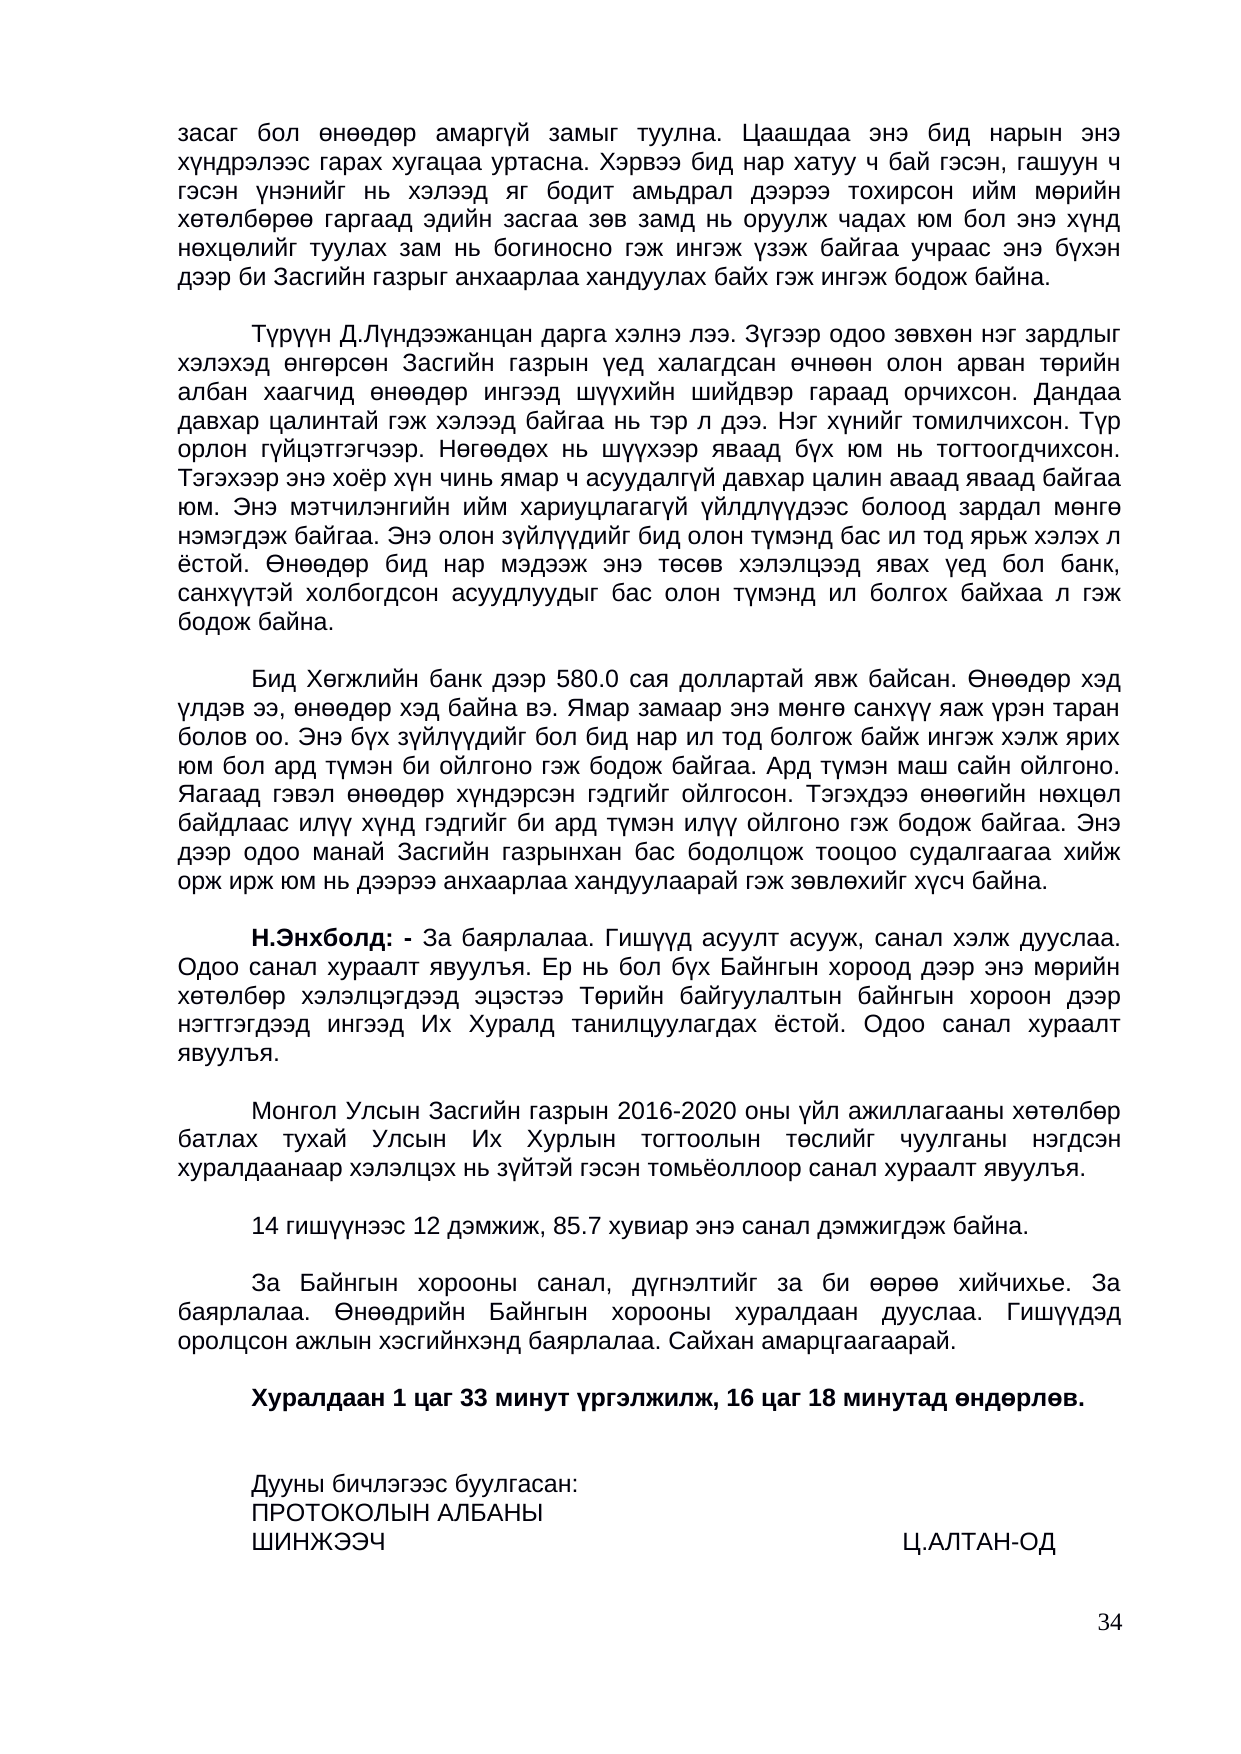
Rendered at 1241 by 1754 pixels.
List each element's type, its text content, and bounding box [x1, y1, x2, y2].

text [177, 118, 1122, 291]
text Монгол Улсын Засгийн газрын 2016-2020 оны үйл ажиллагааны хөтөлбөр батлах тухай Улсын Их Хурлын тогтоолын төслийг чуулганы нэгдсэн хуралдаанаар хэлэлцэх нь зүйтэй гэсэн томьёоллоор санал хураалт явуулъя. [177, 1096, 1122, 1182]
text Хуралдаан 1 цаг 33 минут үргэлжилж, 16 цаг 18 минутад өндөрлөв. [177, 1383, 1122, 1412]
text Бид Хөгжлийн банк дээр 580.0 сая доллартай явж байсан. Өнөөдөр хэд үлдэв ээ, өнөөдөр хэд байна вэ. Ямар замаар энэ мөнгө санхүү яаж үрэн таран болов оо. Энэ бүх зүйлүүдийг бол бид нар ил тод болгож байж ингэж хэлж ярих юм бол ард түмэн би ойлгоно гэж бодож байгаа. Ард түмэн маш сайн ойлгоно. Яагаад гэвэл өнөөдөр хүндэрсэн гэдгийг ойлгосон. Тэгэхдээ өнөөгийн нөхцөл байдлаас илүү хүнд гэдгийг би ард түмэн илүү ойлгоно гэж бодож байгаа. Энэ дээр одоо манай Засгийн газрынхан бас бодолцож тооцоо судалгаагаа хийж орж ирж юм нь дээрээ анхаарлаа хандуулаарай гэж зөвлөхийг хүсч байна. [177, 664, 1122, 894]
text Н.Энхболд: - За баярлалаа. Гишүүд асуулт асууж, санал хэлж дууслаа. Одоо санал хураалт явуулъя. Ер нь бол бүх Байнгын хороод дээр энэ мөрийн хөтөлбөр хэлэлцэгдээд эцэстээ Төрийн байгуулалтын байнгын хороон дээр нэгтгэгдээд ингээд Их Хуралд танилцуулагдах ёстой. Одоо санал хураалт явуулъя. [177, 923, 1122, 1067]
title ПРОТОКОЛЫН АЛБАНЫ [177, 1498, 1122, 1527]
text 14 гишүүнээс 12 дэмжиж, 85.7 хувиар энэ санал дэмжигдэж байна. [177, 1211, 1122, 1239]
text За Байнгын хорооны санал, дүгнэлтийг за би өөрөө хийчихье. За баярлалаа. Өнөөдрийн Байнгын хорооны хуралдаан дууслаа. Гишүүдэд оролцсон ажлын хэсгийнхэнд баярлалаа. Сайхан амарцгаагаарай. [177, 1268, 1122, 1354]
text Дууны бичлэгээс буулгасан: [177, 1469, 1122, 1498]
text ШИНЖЭЭЧ Ц.АЛТАН-ОД [177, 1527, 1122, 1556]
text Түрүүн Д.Лүндээжанцан дарга хэлнэ лээ. Зүгээр одоо зөвхөн нэг зардлыг хэлэхэд өнгөрсөн Засгийн газрын үед халагдсан өчнөөн олон арван төрийн албан хаагчид өнөөдөр ингээд шүүхийн шийдвэр гараад орчихсон. Дандаа давхар цалинтай гэж хэлээд байгаа нь тэр л дээ. Нэг хүнийг томилчихсон. Түр орлон гүйцэтгэгчээр. Нөгөөдөх нь шүүхээр яваад бүх юм нь тогтоогдчихсон. Тэгэхээр энэ хоёр хүн чинь ямар ч асуудалгүй давхар цалин аваад яваад байгаа юм. Энэ мэтчилэнгийн ийм хариуцлагагүй үйлдлүүдээс болоод зардал мөнгө нэмэгдэж байгаа. Энэ олон зүйлүүдийг бид олон түмэнд бас ил тод ярьж хэлэх л ёстой. Өнөөдөр бид нар мэдээж энэ төсөв хэлэлцээд явах үед бол банк, санхүүтэй холбогдсон асуудлуудыг бас олон түмэнд ил болгох байхаа л гэж бодож байна. [177, 319, 1122, 636]
